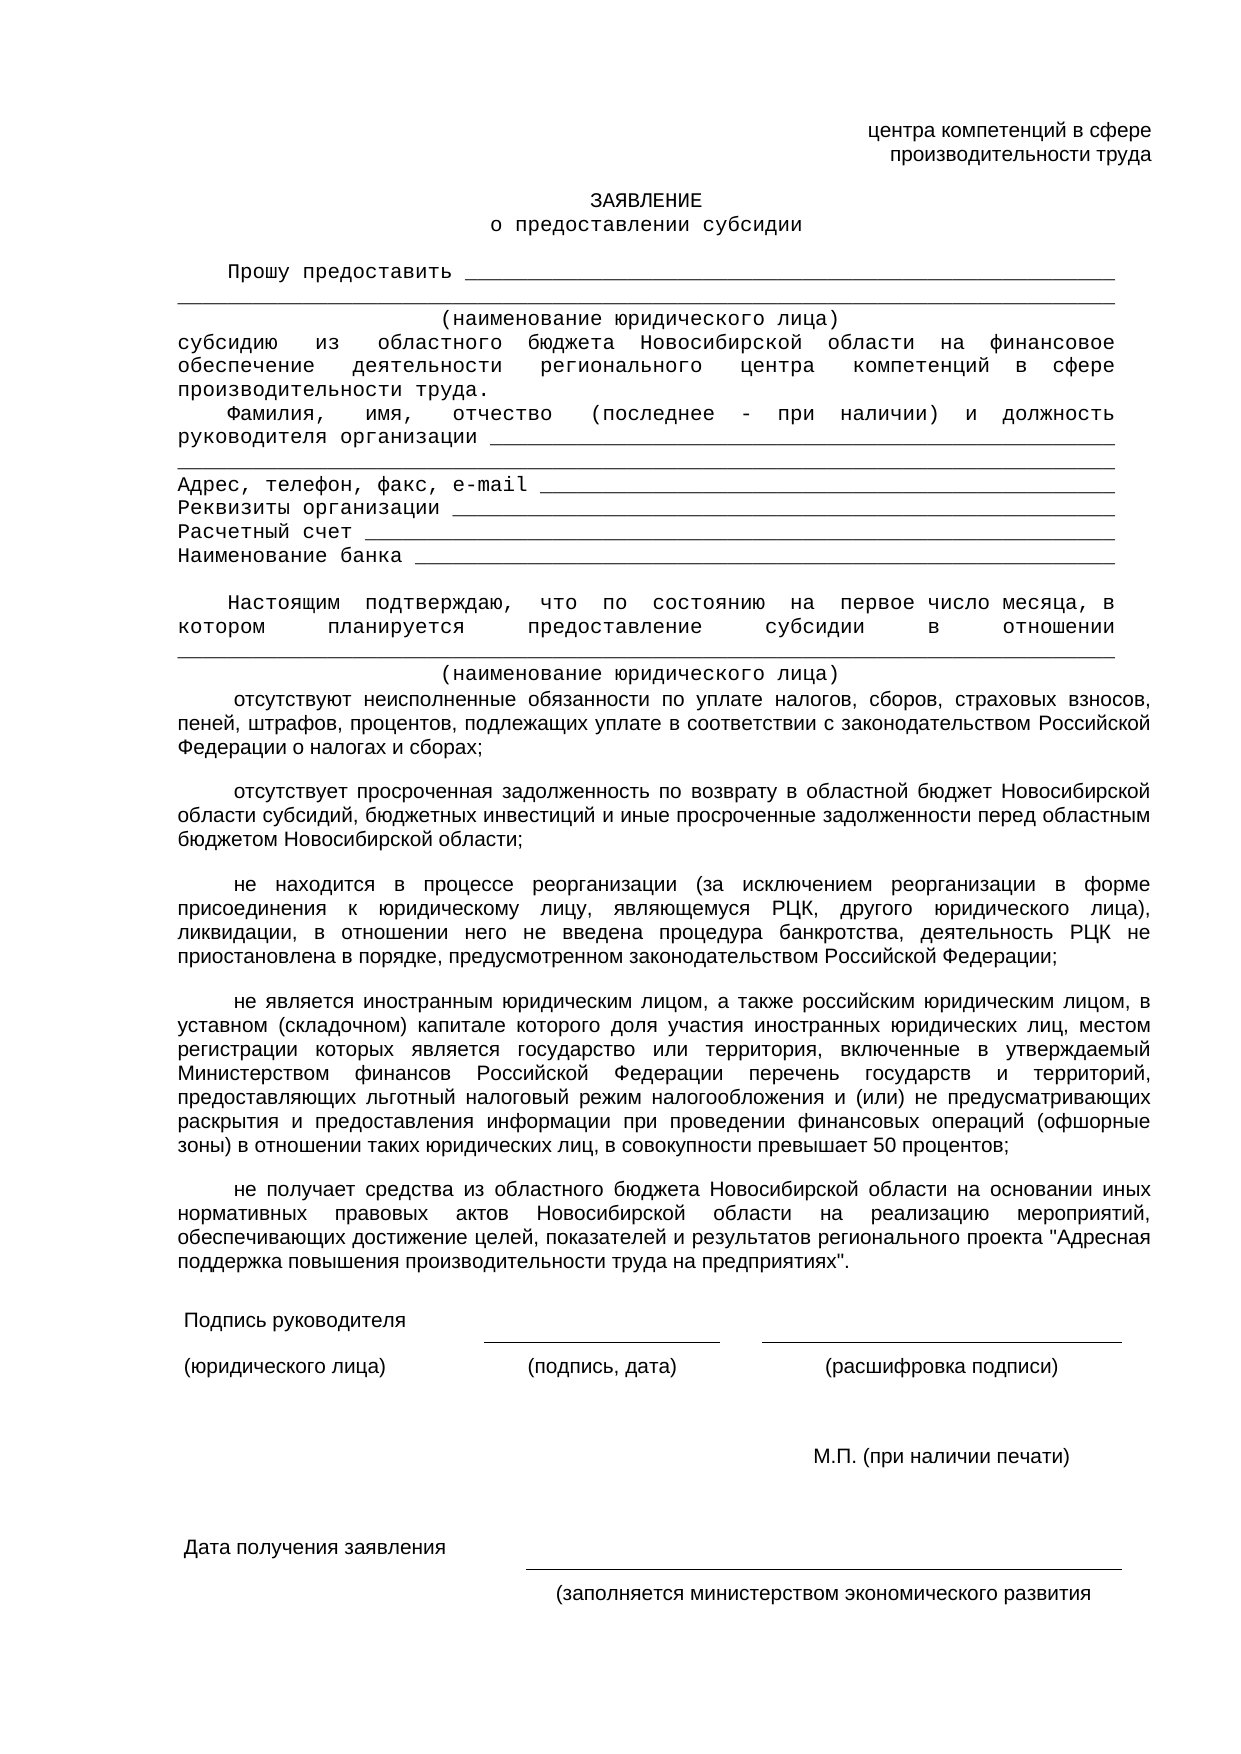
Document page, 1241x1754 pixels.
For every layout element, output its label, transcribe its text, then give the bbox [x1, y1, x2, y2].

text Настоящим подтверждаю, что по состоянию на первое число месяца, в [177, 592, 1152, 616]
text ___________________________________________________________________________ [177, 639, 1152, 663]
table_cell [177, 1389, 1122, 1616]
text не получает средства из областного бюджета Новосибирской области на основании иных нормативных правовых актов Новосибирской области на реализацию мероприятий, обеспечивающих достижение целей, показателей и результатов регионального проекта "Адресная поддержка повышения производительности труда на предприятиях". [177, 1177, 1152, 1273]
text производительности труда. [177, 379, 1152, 403]
text субсидию из областного бюджета Новосибирской области на финансовое [177, 332, 1152, 356]
text Прошу предоставить ____________________________________________________ [177, 261, 1152, 284]
text руководителя организации __________________________________________________ [177, 426, 1152, 450]
text отсутствуют неисполненные обязанности по уплате налогов, сборов, страховых взносов, пеней, штрафов, процентов, подлежащих уплате в соответствии с законодательством Российской Федерации о налогах и сборах; [177, 687, 1152, 758]
text центра компетенций в сфере [177, 118, 1152, 142]
text ___________________________________________________________________________ [177, 284, 1152, 308]
text (наименование юридического лица) [177, 663, 1152, 687]
text ЗАЯВЛЕНИЕ [177, 190, 1152, 214]
text о предоставлении субсидии [177, 214, 1152, 237]
text не является иностранным юридическим лицом, а также российским юридическим лицом, в уставном (складочном) капитале которого доля участия иностранных юридических лиц, местом регистрации которых является государство или территория, включенные в утверждаемый Министерством финансов Российской Федерации перечень государств и территорий, предоставляющих льготный налоговый режим налогообложения и (или) не предусматривающих раскрытия и предоставления информации при проведении финансовых операций (офшорные зоны) в отношении таких юридических лиц, в совокупности превышает 50 процентов; [177, 989, 1152, 1156]
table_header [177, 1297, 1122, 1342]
text котором планируется предоставление субсидии в отношении [177, 616, 1152, 639]
text Реквизиты организации _____________________________________________________ [177, 497, 1152, 521]
text не находится в процессе реорганизации (за исключением реорганизации в форме присоединения к юридическому лицу, являющемуся РЦК, другого юридического лица), ликвидации, в отношении него не введена процедура банкротства, деятельность РЦК не приостановлена в порядке, предусмотренном законодательством Российской Федерации; [177, 872, 1152, 968]
text Фамилия, имя, отчество (последнее - при наличии) и должность [177, 403, 1152, 426]
text Наименование банка ________________________________________________________ [177, 545, 1152, 568]
text ___________________________________________________________________________ [177, 450, 1152, 474]
text Расчетный счет ____________________________________________________________ [177, 521, 1152, 545]
text обеспечение деятельности регионального центра компетенций в сфере [177, 356, 1152, 379]
text производительности труда [177, 142, 1152, 166]
text (наименование юридического лица) [177, 308, 1152, 332]
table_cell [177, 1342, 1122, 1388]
text Адрес, телефон, факс, e-mail ______________________________________________ [177, 474, 1152, 497]
text отсутствует просроченная задолженность по возврату в областной бюджет Новосибирской области субсидий, бюджетных инвестиций и иные просроченные задолженности перед областным бюджетом Новосибирской области; [177, 779, 1152, 851]
